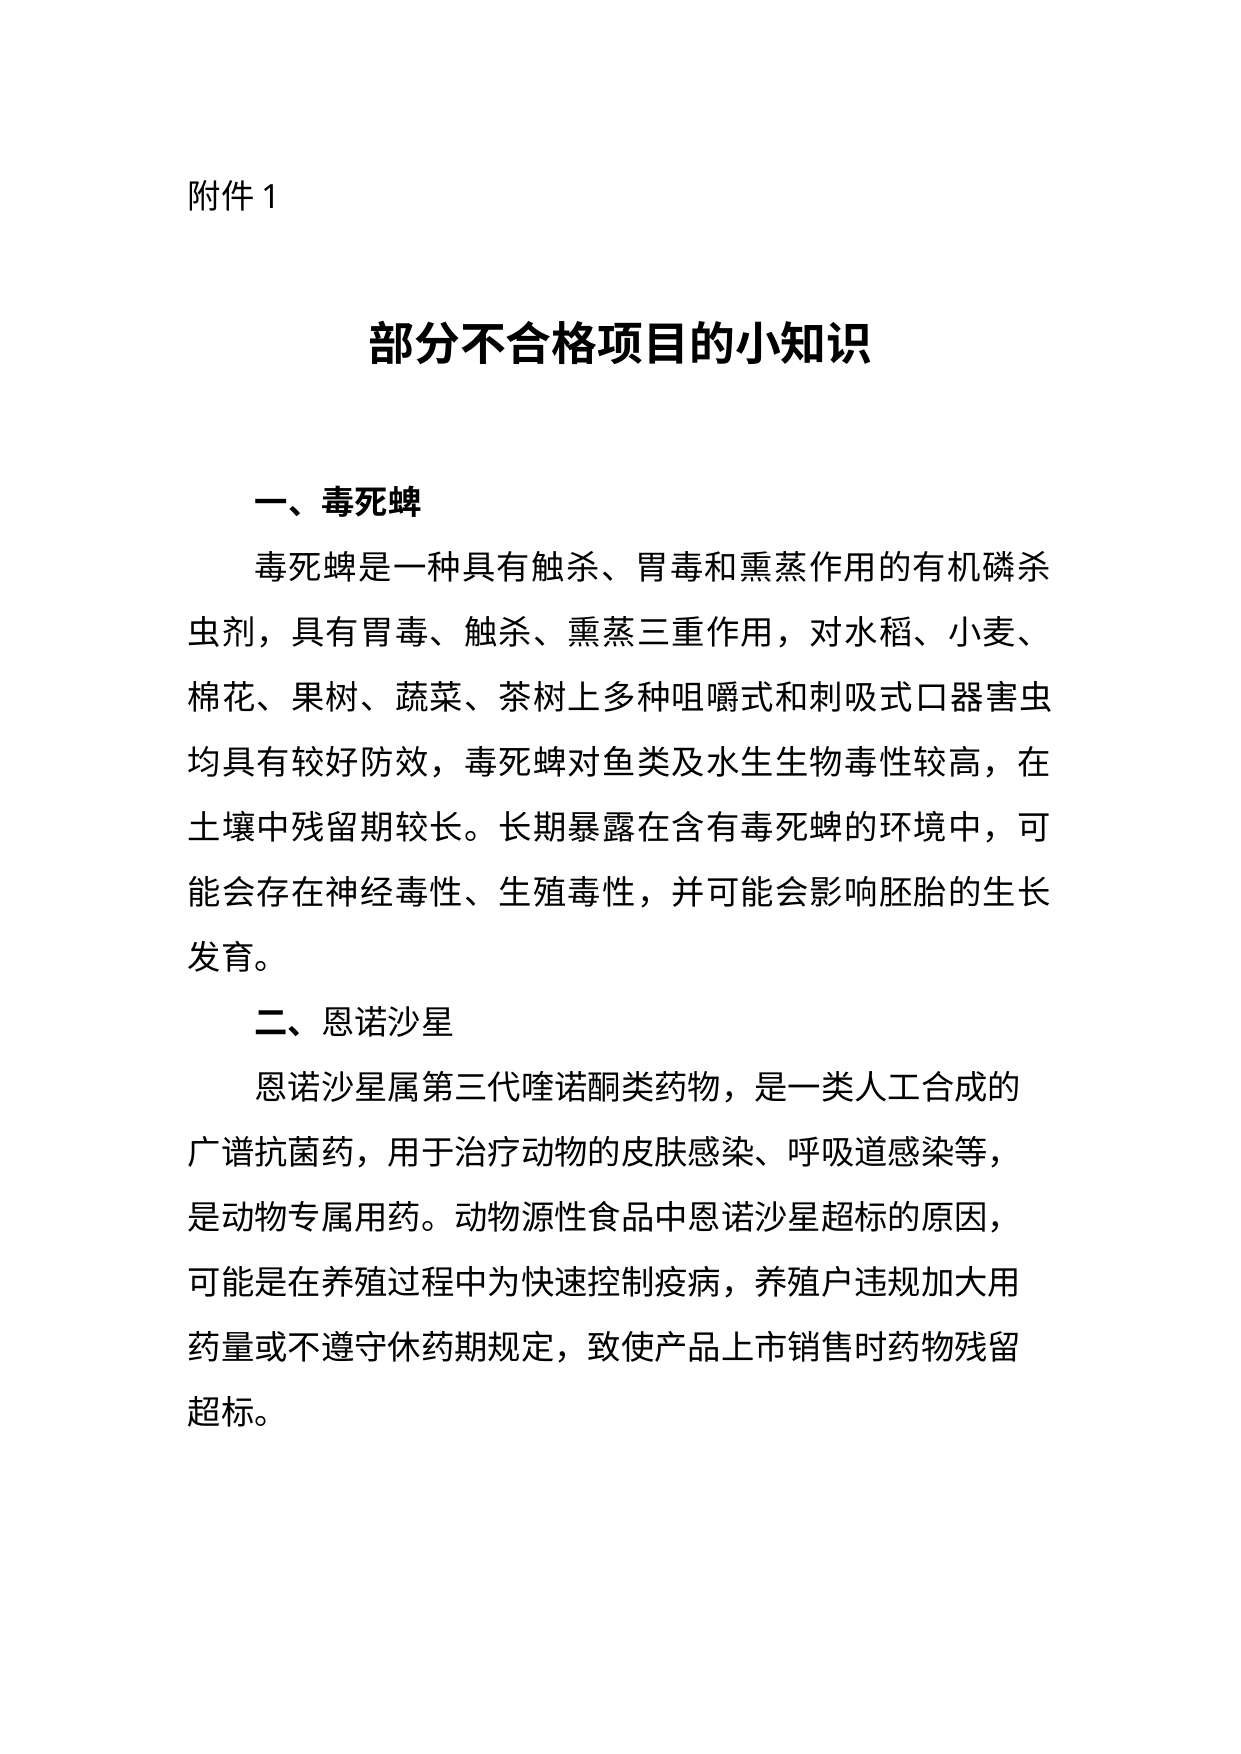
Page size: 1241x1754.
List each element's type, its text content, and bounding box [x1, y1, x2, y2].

list 恩诺沙星属第三代喹诺酮类药物，是一类人工合成的广谱抗菌药，用于治疗动物的皮肤感染、呼吸道感染等，是动物专属用药。动物源性食品中恩诺沙星超标的原因，可能是在养殖过程中为快速控制疫病，养殖户违规加大用药量或不遵守休药期规定，致使产品上市销售时药物残留超标。 [187, 1052, 1053, 1442]
text 附件1 [187, 162, 1053, 227]
text 二、恩诺沙星 [187, 987, 1053, 1052]
list 部分不合格项目的小知识 [187, 292, 1053, 389]
text 毒死蜱是一种具有触杀、胃毒和熏蒸作用的有机磷杀虫剂，具有胃毒、触杀、熏蒸三重作用，对水稻、小麦、棉花、果树、蔬菜、茶树上多种咀嚼式和刺吸式口器害虫均具有较好防效，毒死蜱对鱼类及水生生物毒性较高，在土壤中残留期较长。长期暴露在含有毒死蜱的环境中，可能会存在神经毒性、生殖毒性，并可能会影响胚胎的生长发育。 [187, 532, 1053, 987]
text 一、毒死蜱 [187, 467, 1053, 532]
